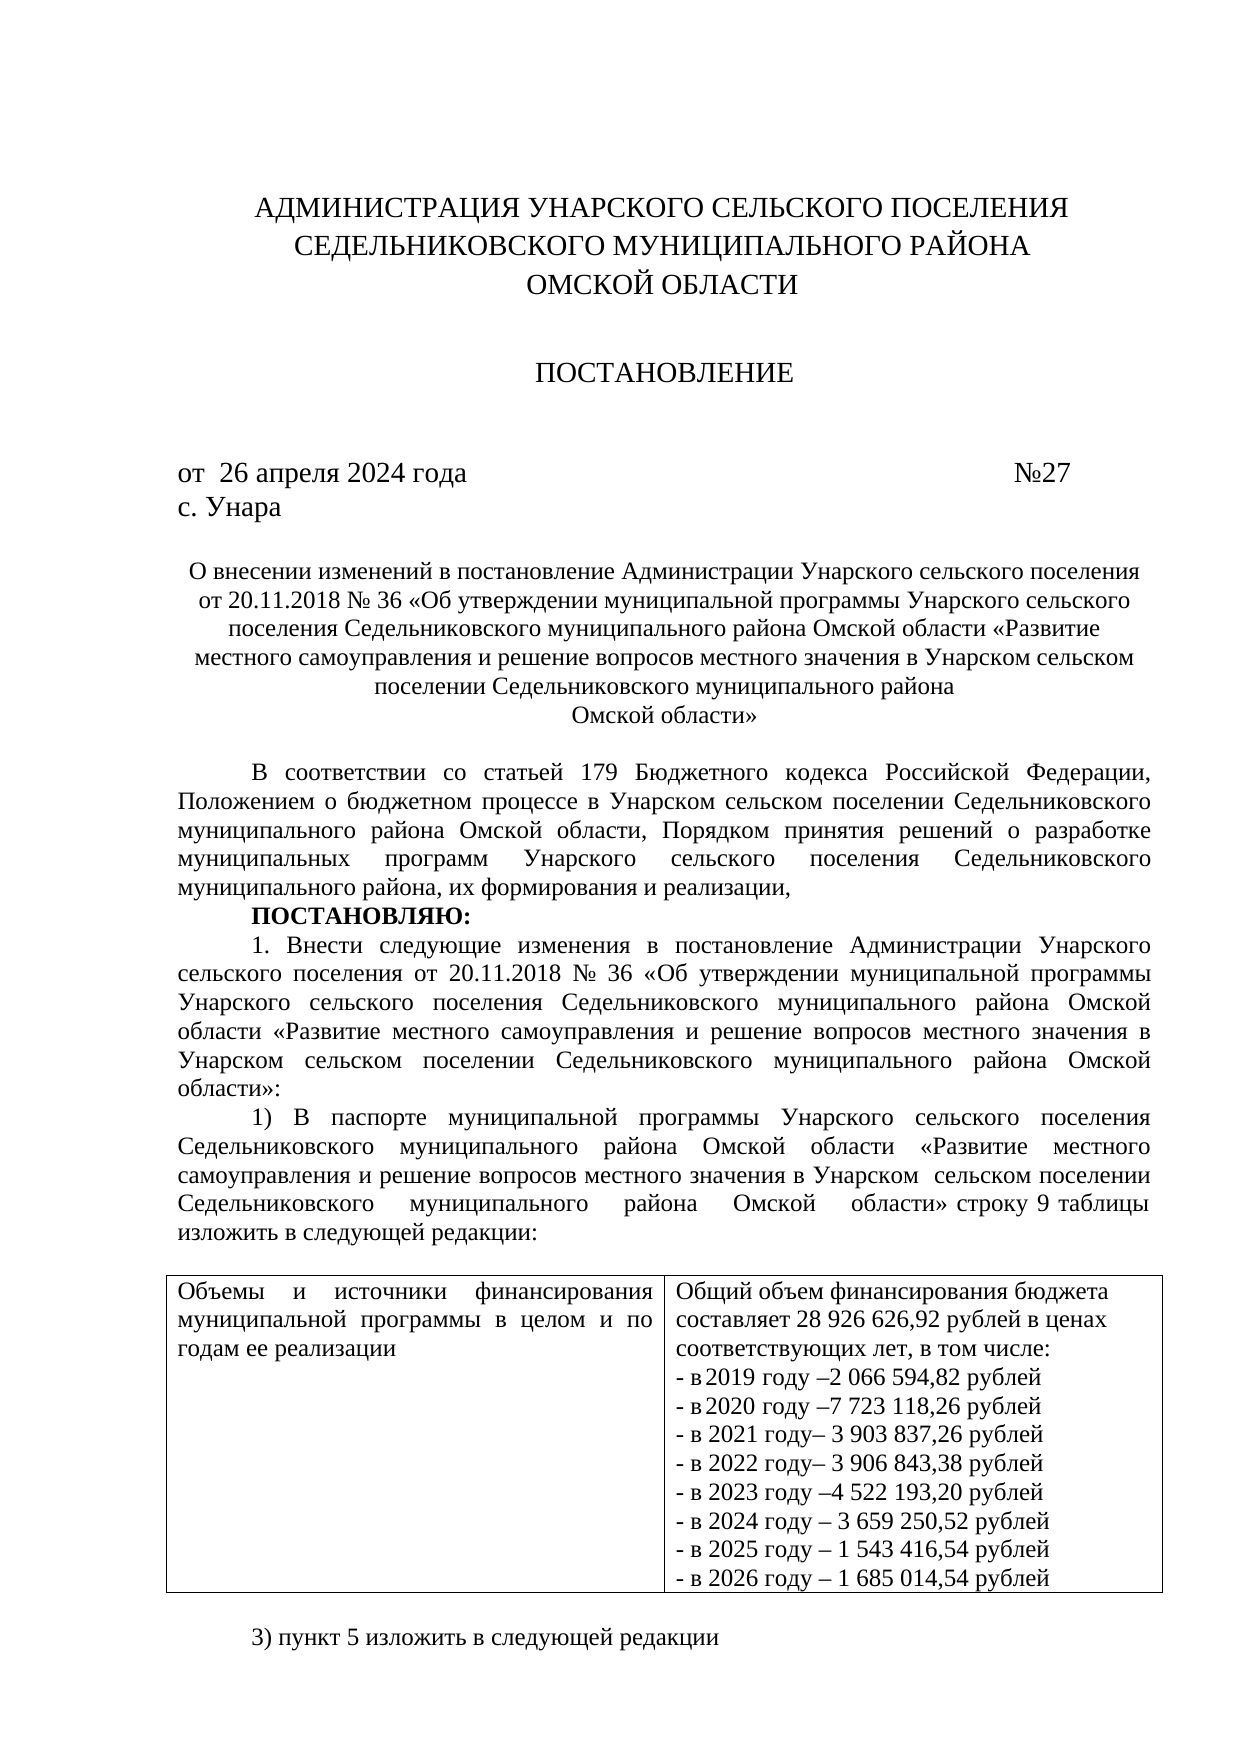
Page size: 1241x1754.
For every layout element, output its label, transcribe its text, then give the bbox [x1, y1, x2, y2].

text СЕДЕЛЬНИКОВСКОГО МУНИЦИПАЛЬНОГО РАЙОНА [177, 228, 1148, 262]
text 3) пункт 5 изложить в следующей редакции [177, 1622, 1152, 1651]
text В соответствии со статьей 179 Бюджетного кодекса Российской Федерации, Положением о бюджетном процессе в Унарском сельском поселении Седельниковского муниципального района Омской области, Порядком принятия решений о разработке муниципальных программ Унарского сельского поселения Седельниковского муниципального района, их формирования и реализации, [177, 757, 1152, 901]
text ПОСТАНОВЛЯЮ: [177, 901, 1152, 930]
text ПОСТАНОВЛЕНИЕ [177, 355, 1152, 388]
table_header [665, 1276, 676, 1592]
text с. Унара [177, 489, 1152, 522]
text О внесении изменений в постановление Администрации Унарского сельского поселения от 20.11.2018 № 36 «Об утверждении муниципальной программы Унарского сельского поселения Седельниковского муниципального района Омской области «Развитие местного самоуправления и решение вопросов местного значения в Унарском сельском поселении Седельниковского муниципального района [177, 556, 1152, 700]
text АДМИНИСТРАЦИЯ УНАРСКОГО СЕЛЬСКОГО ПОСЕЛЕНИЯ [177, 190, 1146, 223]
text ОМСКОЙ ОБЛАСТИ [177, 267, 1147, 300]
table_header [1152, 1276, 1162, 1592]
text Омской области» [177, 700, 1152, 728]
text 1. Внести следующие изменения в постановление Администрации Унарского сельского поселения от 20.11.2018 № 36 «Об утверждении муниципальной программы Унарского сельского поселения Седельниковского муниципального района Омской области «Развитие местного самоуправления и решение вопросов местного значения в Унарском сельском поселении Седельниковского муниципального района Омской области»: [177, 930, 1152, 1102]
table_header Объемы и источники финансирования муниципальной программы в целом и по годам ее реализации [167, 1276, 664, 1592]
text 1) В паспорте муниципальной программы Унарского сельского поселения Седельниковского муниципального района Омской области «Развитие местного самоуправления и решение вопросов местного значения в Унарском сельском поселении Седельниковского муниципального района Омской области» строку 9 таблицы изложить в следующей редакции: [177, 1102, 1152, 1246]
text от 26 апреля 2024 года №27 [177, 455, 1152, 489]
